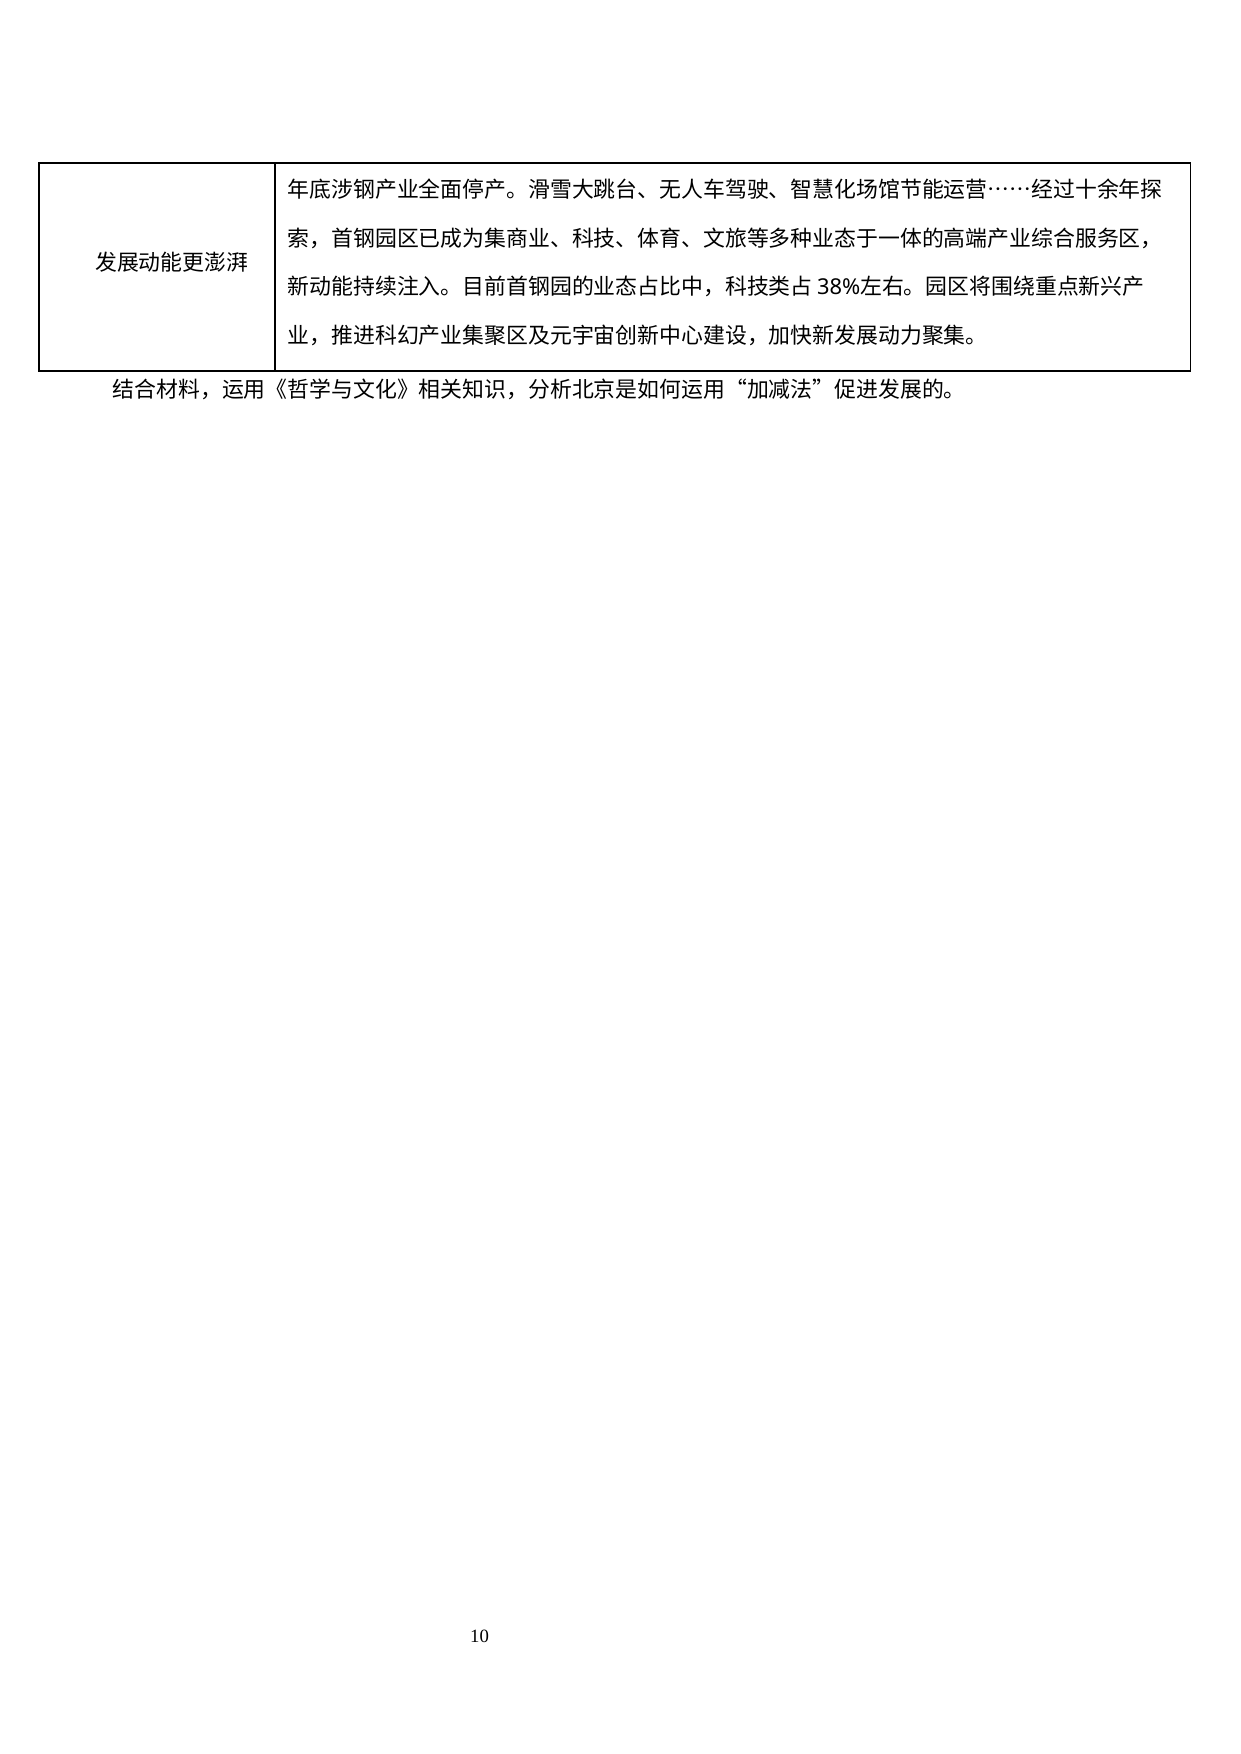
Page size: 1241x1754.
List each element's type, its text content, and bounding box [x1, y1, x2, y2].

table_cell 减量+提质： 发展动能更澎湃 [40, 164, 274, 370]
text 结合材料，运用《哲学与文化》相关知识，分析北京是如何运用“加减法”促进发展的。 [112, 372, 1128, 404]
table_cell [276, 164, 1190, 370]
